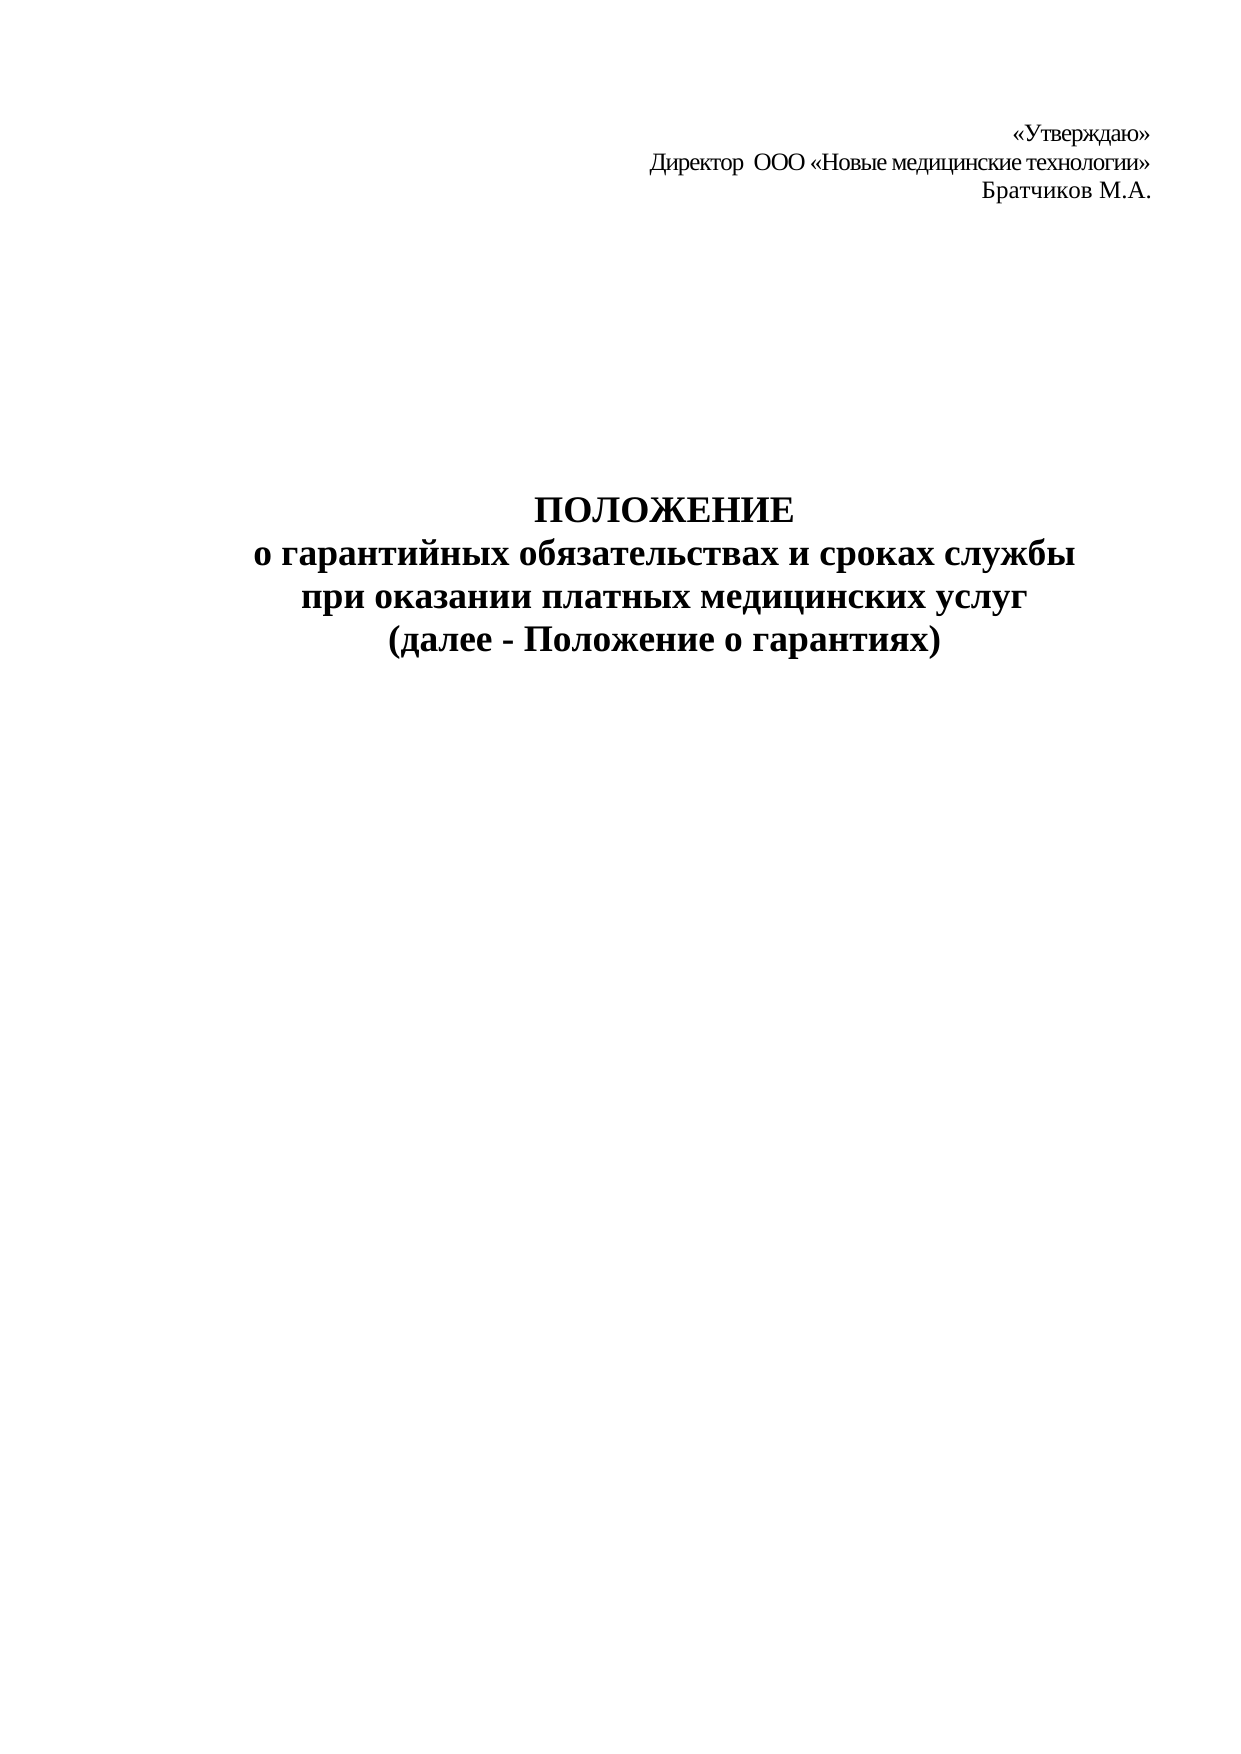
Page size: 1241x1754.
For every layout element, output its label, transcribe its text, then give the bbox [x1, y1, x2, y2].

text Директор ООО «Новые медицинские технологии» [177, 147, 1152, 176]
text (далее - Положение о гарантиях) [177, 616, 1152, 659]
text ПОЛОЖЕНИЕ [177, 487, 1152, 530]
text Братчиков М.А. [915, 176, 1152, 204]
text при оказании платных медицинских услуг [177, 573, 1152, 616]
text «Утверждаю» [177, 118, 1152, 147]
text о гарантийных обязательствах и сроках службы [177, 530, 1152, 573]
